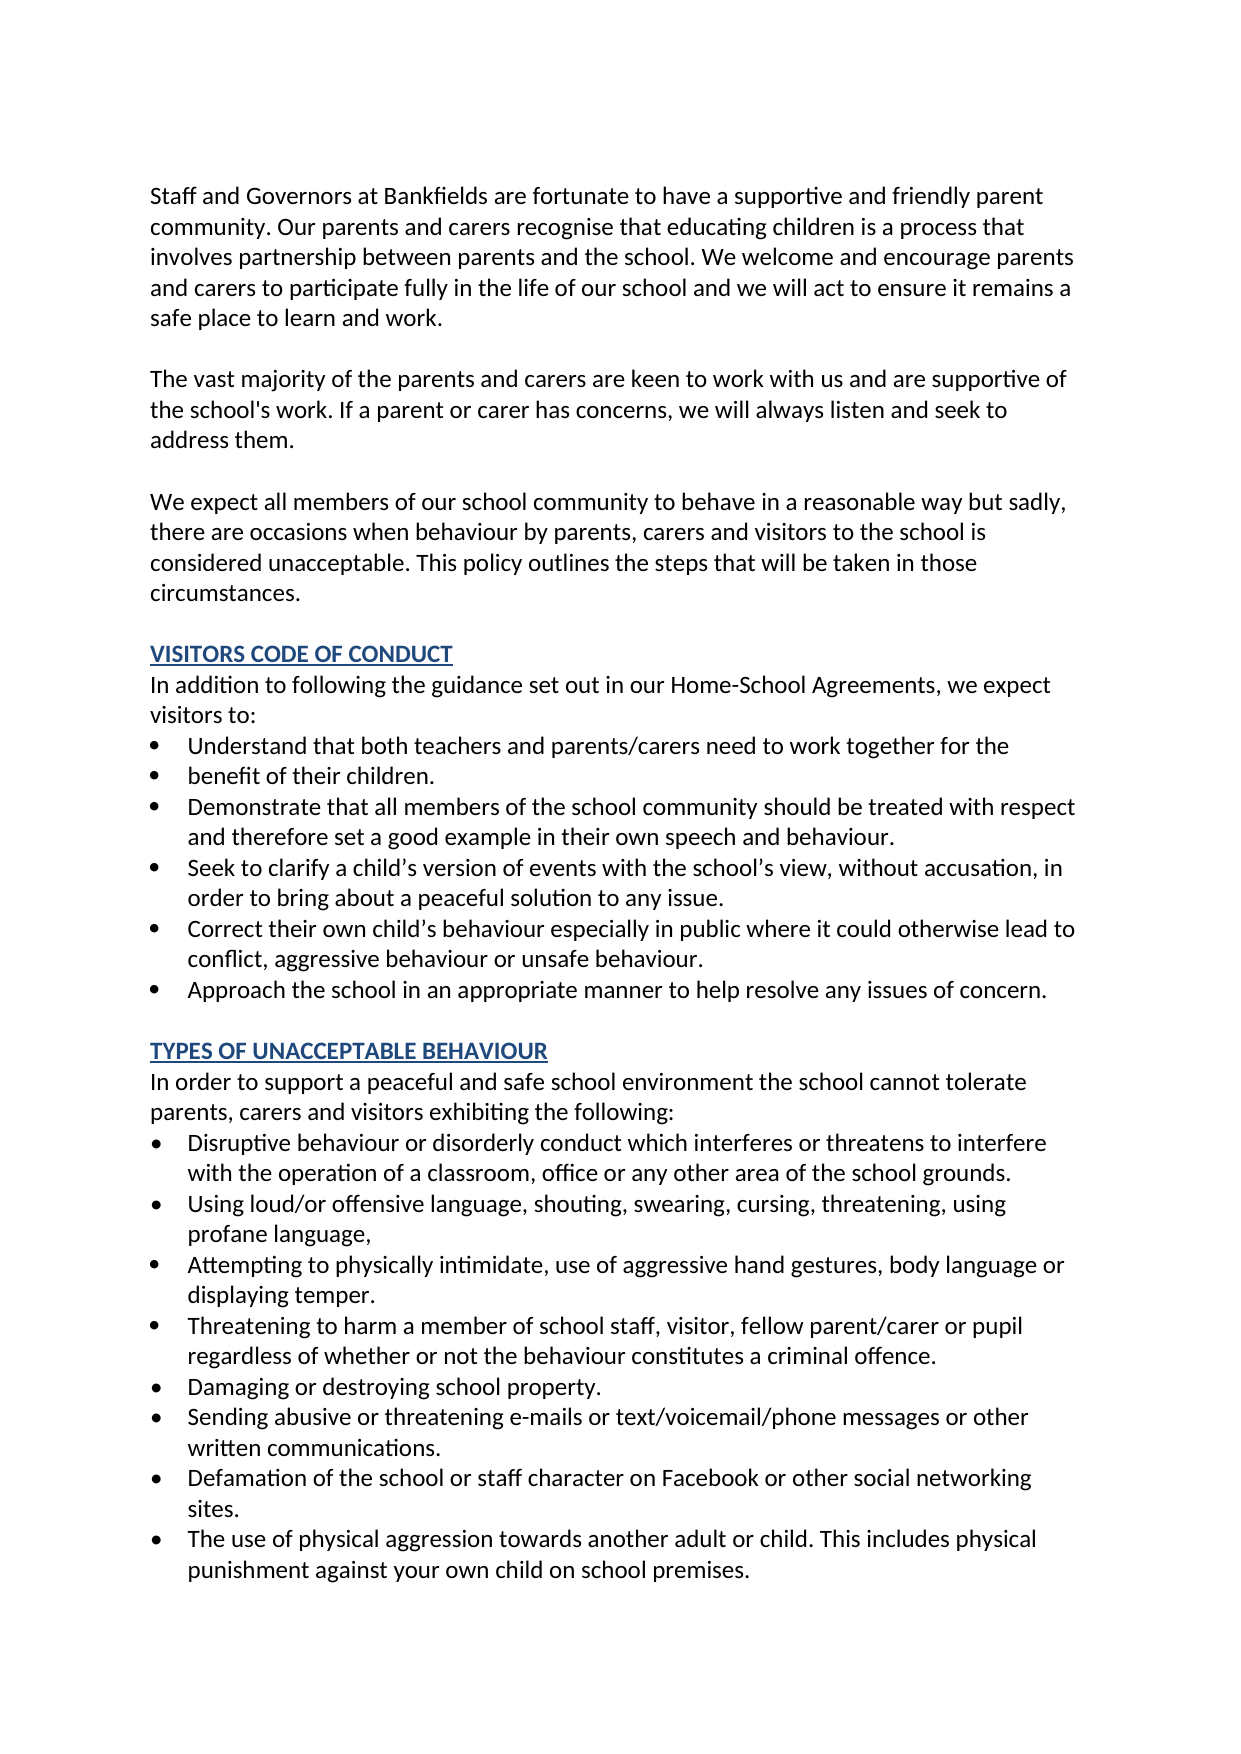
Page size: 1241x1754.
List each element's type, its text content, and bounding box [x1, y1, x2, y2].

list Demonstrate that all members of the school community should be treated with respect and therefore set a good example in their own speech and behaviour. [150, 791, 1090, 852]
text circumstances. [150, 577, 1090, 608]
text and carers to participate fully in the life of our school and we will act to ensure it remains a [150, 272, 1090, 303]
list Approach the school in an appropriate manner to help resolve any issues of concern. [150, 974, 1090, 1004]
text the school's work. If a parent or carer has concerns, we will always listen and seek to [150, 394, 1090, 425]
list benefit of their children. [150, 760, 1090, 791]
text community. Our parents and carers recognise that educating children is a process that [150, 211, 1090, 242]
list Defamation of the school or staff character on Facebook or other social networking [150, 1462, 1090, 1493]
text In order to support a peaceful and safe school environment the school cannot tolerate [150, 1066, 1090, 1096]
text We expect all members of our school community to behave in a reasonable way but sadly, [150, 486, 1090, 516]
text address them. [150, 425, 1090, 455]
text parents, carers and visitors exhibiting the following: [150, 1096, 1090, 1127]
list punishment against your own child on school premises. [187, 1554, 1090, 1584]
text safe place to learn and work. [150, 303, 1090, 333]
list Correct their own child’s behaviour especially in public where it could otherwise lead to conflict, aggressive behaviour or unsafe behaviour. [150, 913, 1090, 974]
list written communications. [187, 1432, 1090, 1462]
list with the operation of a classroom, office or any other area of the school grounds. [187, 1157, 1090, 1188]
list Disruptive behaviour or disorderly conduct which interferes or threatens to interfere [150, 1127, 1090, 1157]
text The vast majority of the parents and carers are keen to work with us and are supportive of [150, 364, 1090, 394]
list The use of physical aggression towards another adult or child. This includes physical [150, 1523, 1090, 1554]
list Threatening to harm a member of school staff, visitor, fellow parent/carer or pupil regardless of whether or not the behaviour constitutes a criminal offence. [150, 1310, 1090, 1371]
text visitors to: [150, 699, 1090, 730]
text there are occasions when behaviour by parents, carers and visitors to the school is [150, 516, 1090, 547]
text In addition to following the guidance set out in our Home-School Agreements, we expect [150, 669, 1090, 699]
text TYPES OF UNACCEPTABLE BEHAVIOUR [150, 1035, 1090, 1066]
list Damaging or destroying school property. [150, 1371, 1090, 1401]
list Seek to clarify a child’s version of events with the school’s view, without accusation, in order to bring about a peaceful solution to any issue. [150, 852, 1090, 913]
text VISITORS CODE OF CONDUCT [150, 638, 1090, 669]
list sites. [187, 1493, 1090, 1523]
text involves partnership between parents and the school. We welcome and encourage parents [150, 242, 1090, 272]
list Attempting to physically intimidate, use of aggressive hand gestures, body language or displaying temper. [150, 1249, 1090, 1310]
list Using loud/or offensive language, shouting, swearing, cursing, threatening, using profane language, [150, 1188, 1090, 1249]
text Staff and Governors at Bankfields are fortunate to have a supportive and friendly parent [150, 181, 1090, 211]
list Sending abusive or threatening e-mails or text/voicemail/phone messages or other [150, 1401, 1090, 1432]
list Understand that both teachers and parents/carers need to work together for the [150, 730, 1090, 760]
text considered unacceptable. This policy outlines the steps that will be taken in those [150, 547, 1090, 577]
